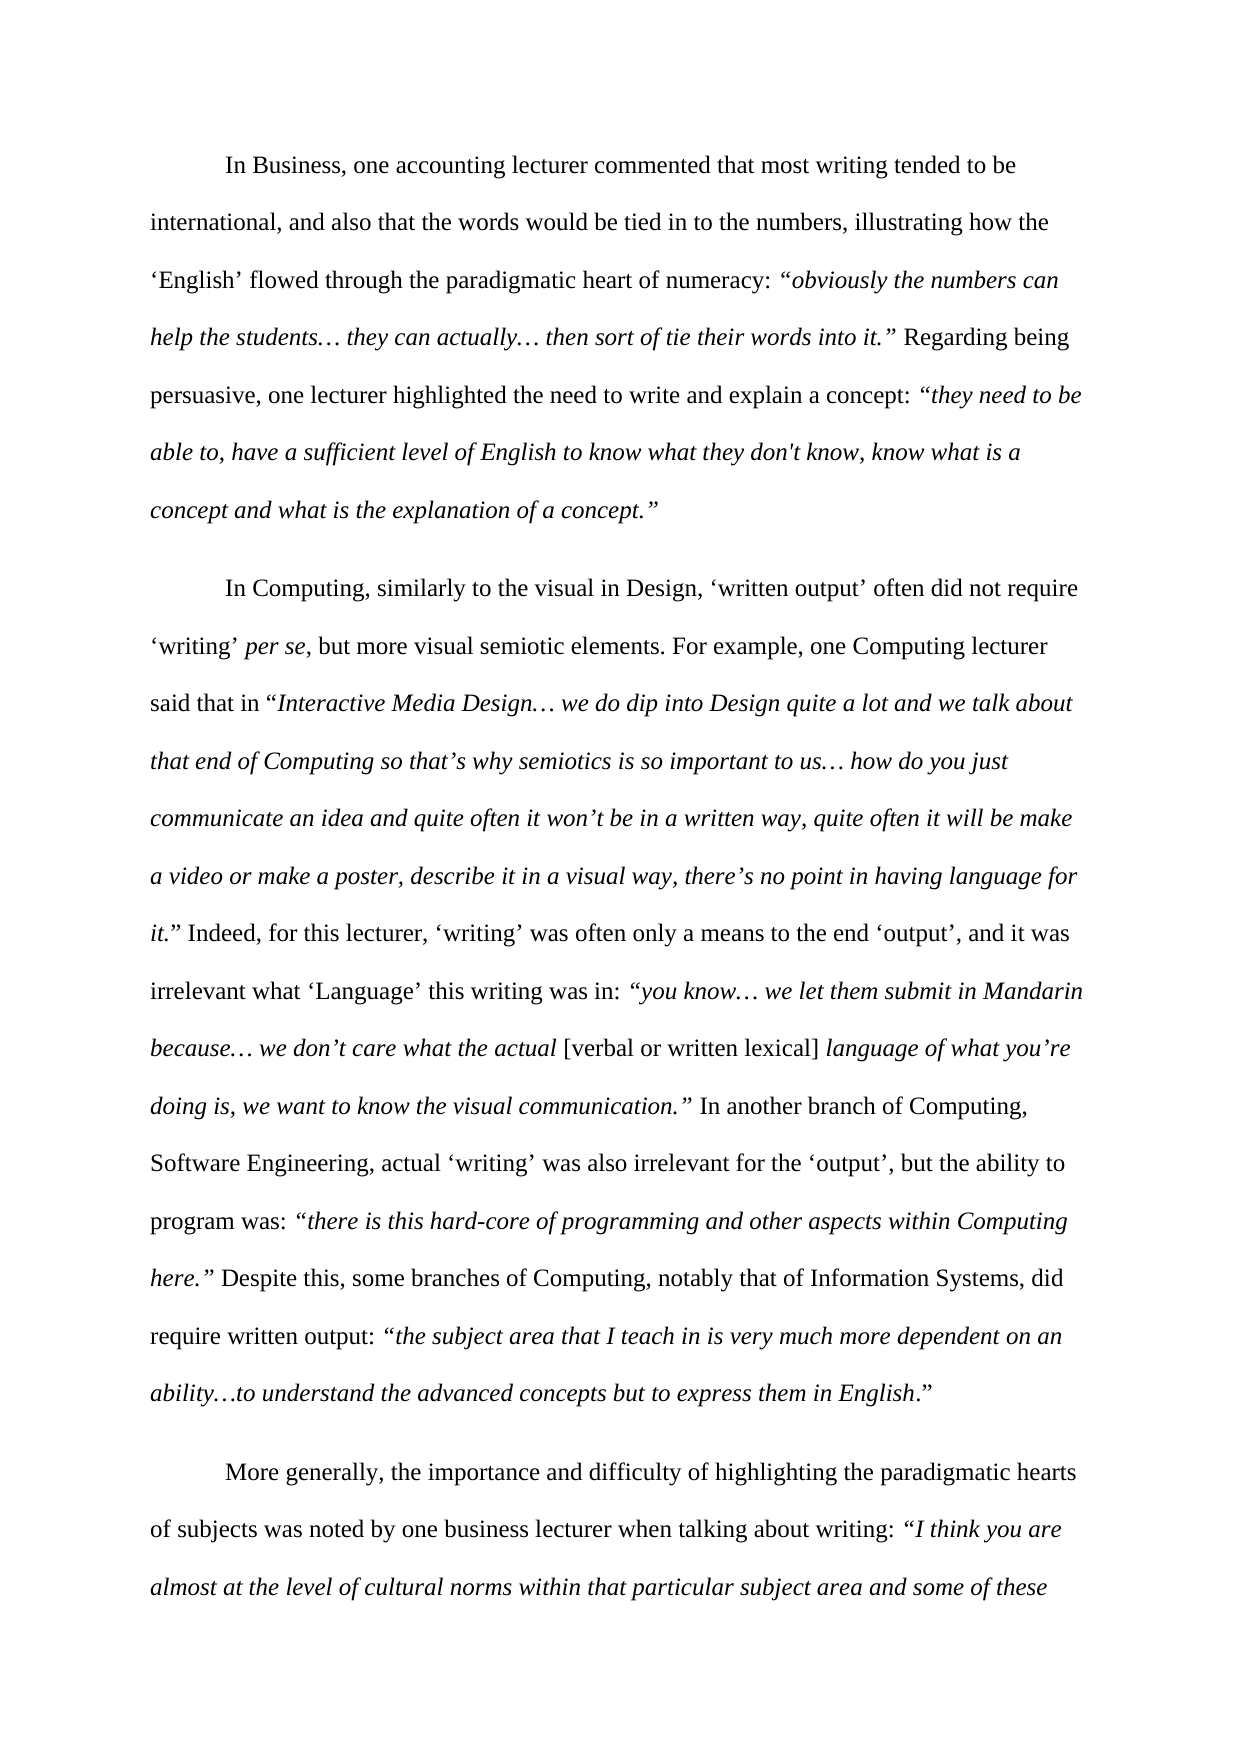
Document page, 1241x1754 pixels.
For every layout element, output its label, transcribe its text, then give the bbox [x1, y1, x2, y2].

text In Computing, similarly to the visual in Design, ‘written output’ often did not require ‘writing’ per se, but more visual semiotic elements. For example, one Computing lecturer said that in “Interactive Media Design… we do dip into Design quite a lot and we talk about that end of Computing so that’s why semiotics is so important to us… how do you just communicate an idea and quite often it won’t be in a written way, quite often it will be make a video or make a poster, describe it in a visual way, there’s no point in having language for it.” Indeed, for this lecturer, ‘writing’ was often only a means to the end ‘output’, and it was irrelevant what ‘Language’ this writing was in: “you know… we let them submit in Mandarin because… we don’t care what the actual [verbal or written lexical] language of what you’re doing is, we want to know the visual communication.” In another branch of Computing, Software Engineering, actual ‘writing’ was also irrelevant for the ‘output’, but the ability to program was: “there is this hard-core of programming and other aspects within Computing here.” Despite this, some branches of Computing, notably that of Information Systems, did require written output: “the subject area that I teach in is very much more dependent on an ability…to understand the advanced concepts but to express them in English.” [150, 573, 1090, 1407]
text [150, 1457, 1090, 1600]
text In Business, one accounting lecturer commented that most writing tended to be international, and also that the words would be tied in to the numbers, illustrating how the ‘English’ flowed through the paradigmatic heart of numeracy: “obviously the numbers can help the students… they can actually… then sort of tie their words into it.” Regarding being persuasive, one lecturer highlighted the need to write and explain a concept: “they need to be able to, have a sufficient level of English to know what they don't know, know what is a concept and what is the explanation of a concept.” [150, 150, 1090, 524]
